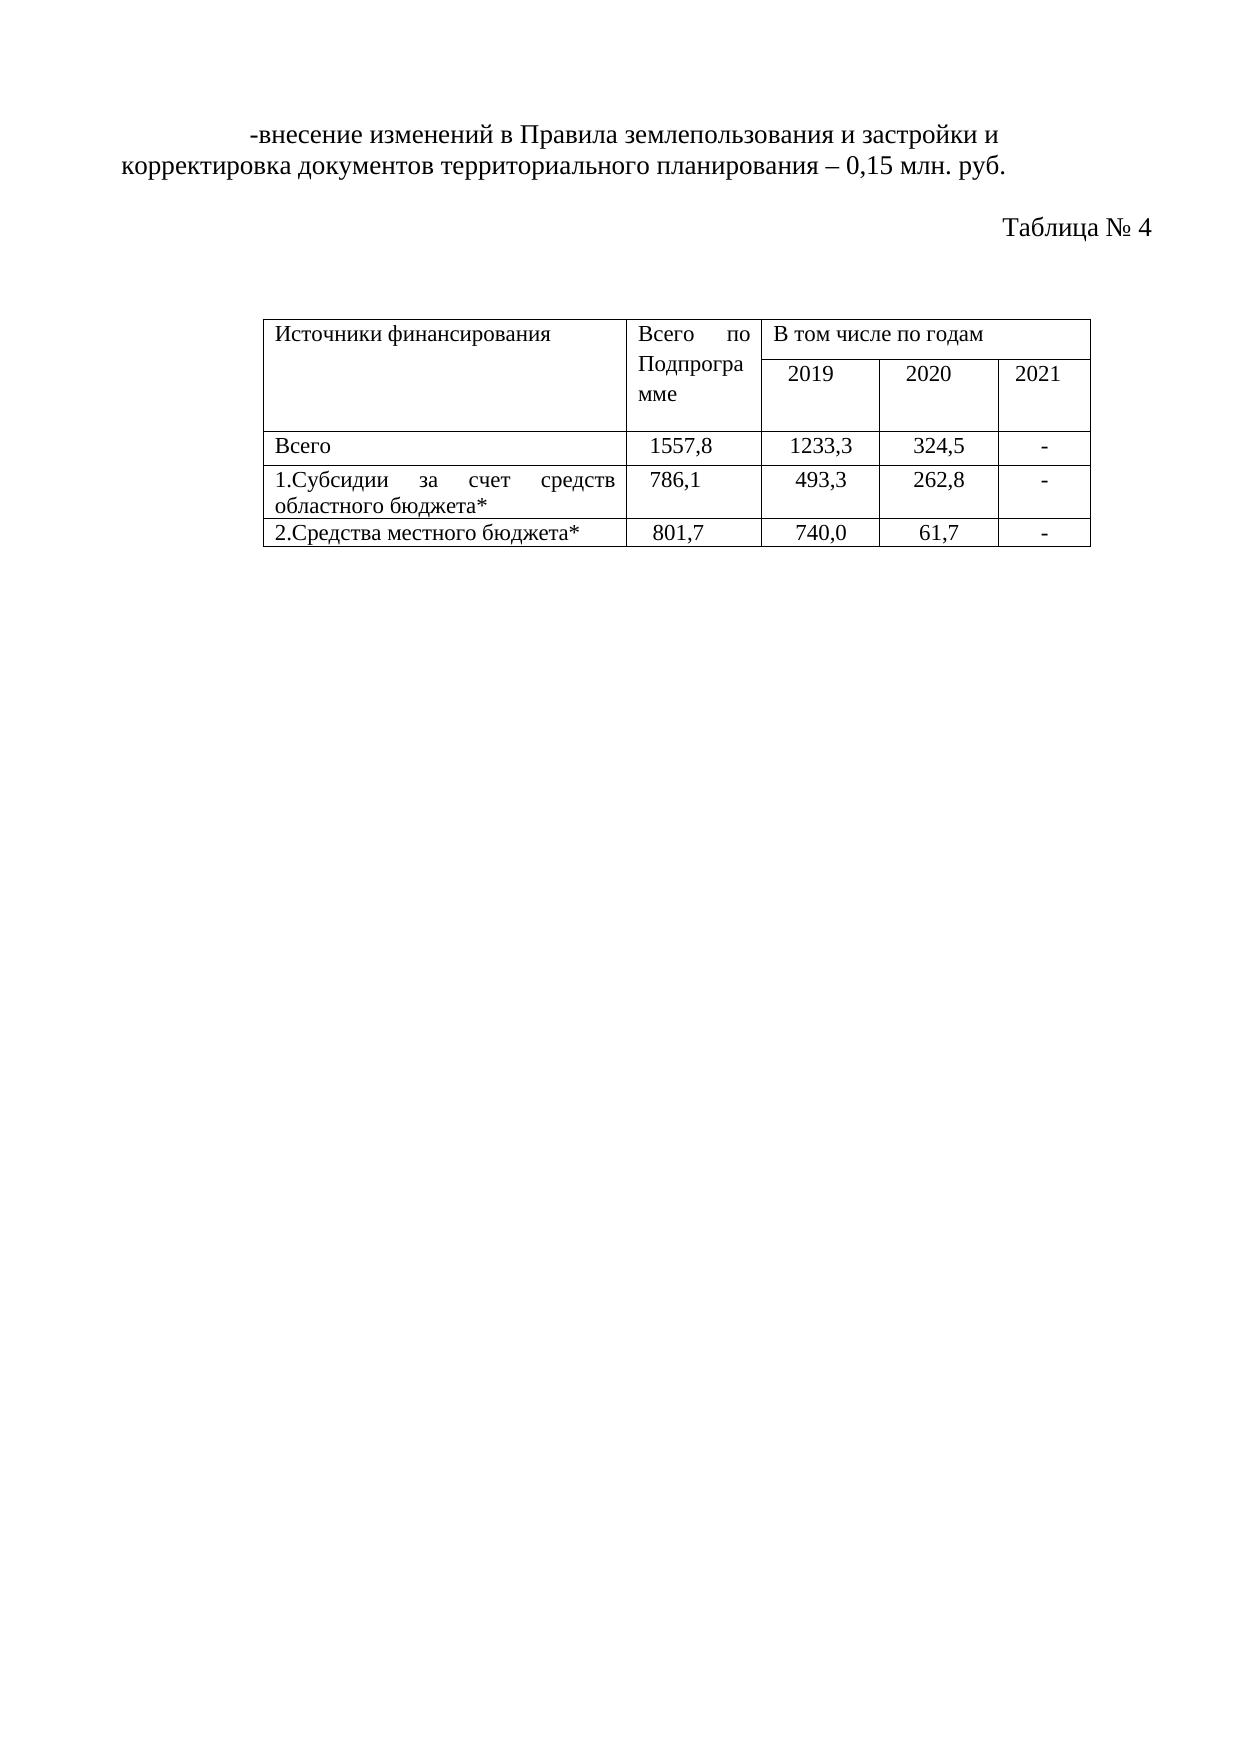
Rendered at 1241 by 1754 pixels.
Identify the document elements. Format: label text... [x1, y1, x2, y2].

table_cell 1.Субсидии за счет средств областного бюджета* [264, 466, 626, 518]
table_cell 2021 [999, 360, 1090, 431]
table_header Источники финансирования [264, 320, 626, 431]
table_cell 2.Средства местного бюджета* [264, 519, 626, 546]
table_cell 2019 [762, 360, 879, 431]
text Таблица № 4 [177, 212, 1152, 243]
table_cell 801,7 [627, 519, 761, 546]
table_header В том числе по годам [762, 320, 1090, 359]
table_cell 493,3 [762, 466, 879, 518]
table_cell - [999, 519, 1090, 546]
table_cell 786,1 [627, 466, 761, 518]
text корректировка документов территориального планирования – 0,15 млн. руб. [121, 149, 1152, 180]
table_cell 2020 [880, 360, 998, 431]
text -внесение изменений в Правила землепользования и застройки и [121, 118, 1152, 149]
table_header Всего по Подпрограмме [627, 320, 761, 431]
table_cell - [999, 432, 1090, 464]
table_cell 324,5 [880, 432, 998, 464]
table_cell 262,8 [880, 466, 998, 518]
table_cell 740,0 [762, 519, 879, 546]
table_cell 1557,8 [627, 432, 761, 464]
table_cell 1233,3 [762, 432, 879, 464]
table_cell - [999, 466, 1090, 518]
table_cell 61,7 [880, 519, 998, 546]
table_cell Всего [264, 432, 626, 464]
